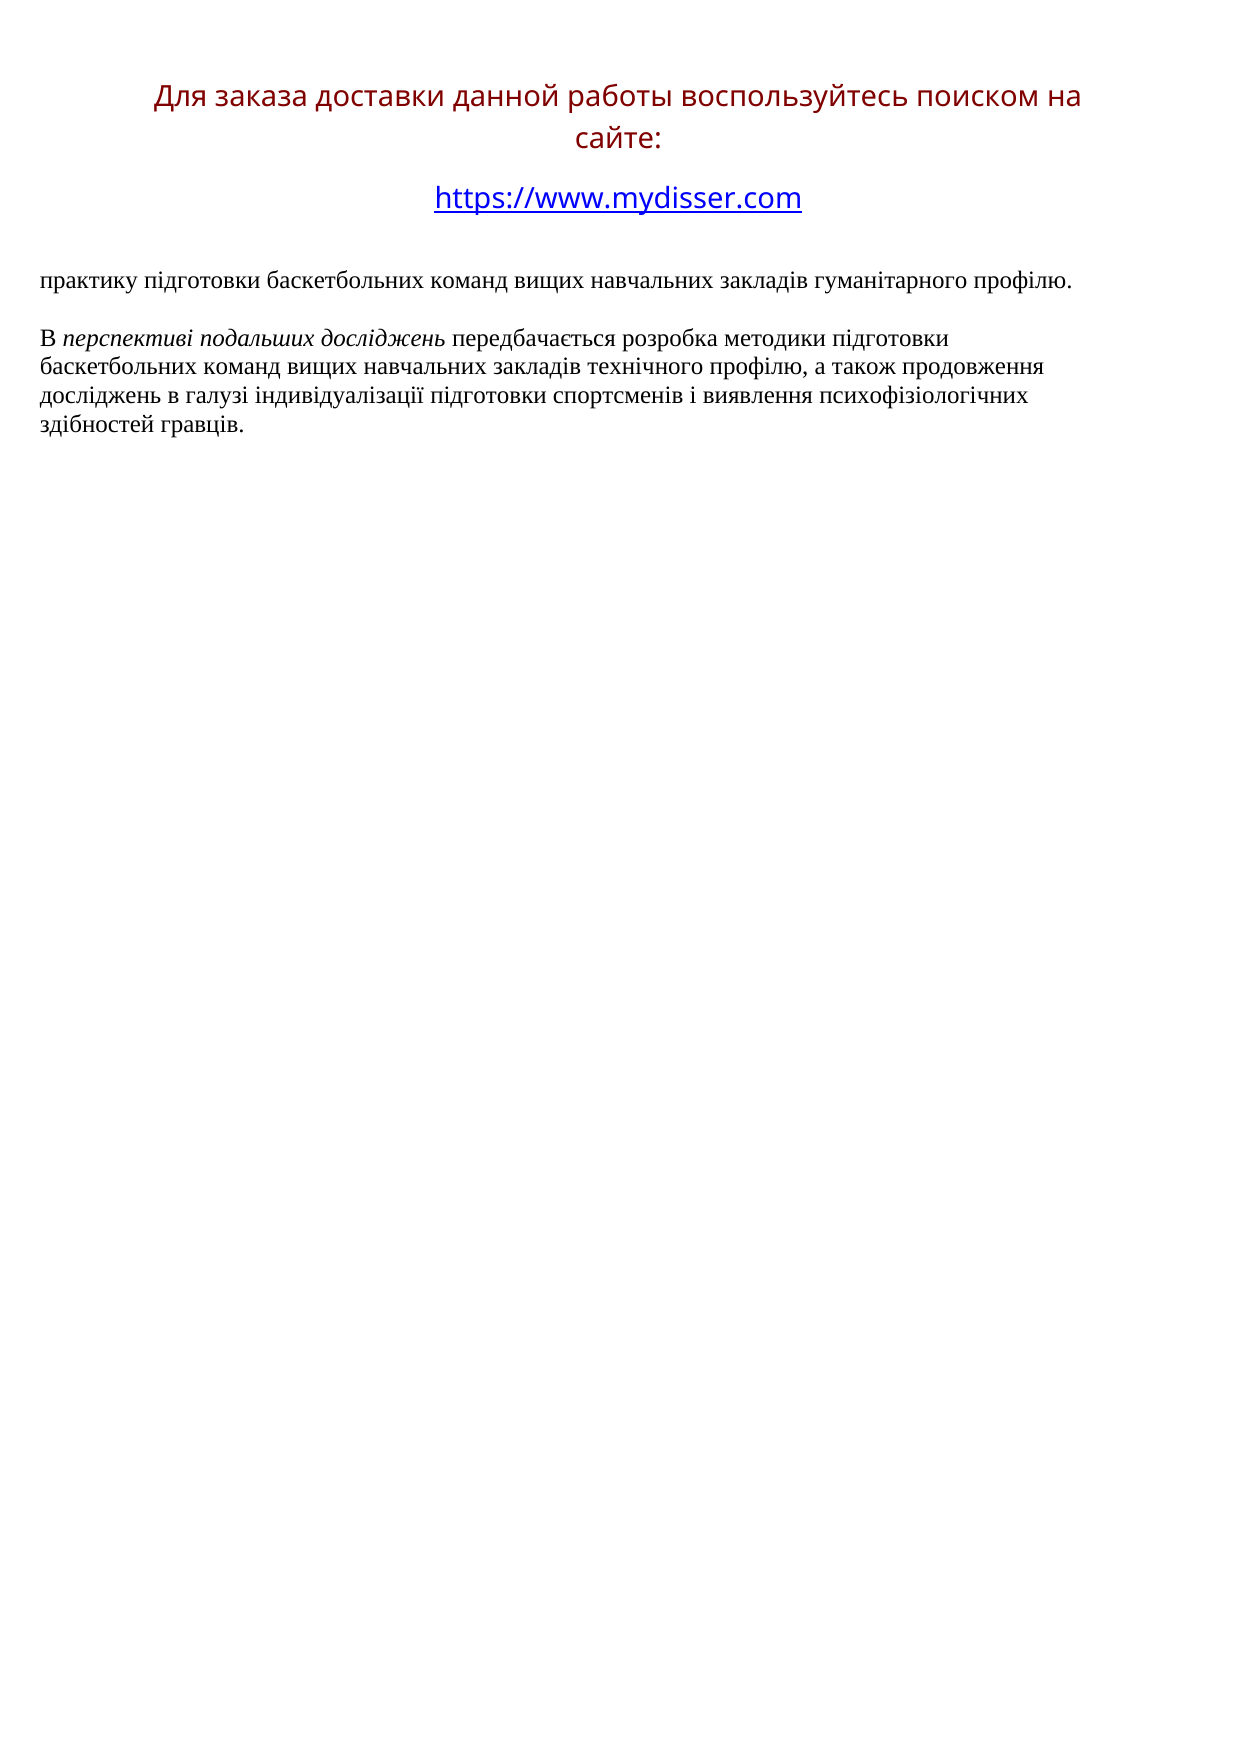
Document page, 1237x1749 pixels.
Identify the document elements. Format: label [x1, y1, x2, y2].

table_cell [40, 236, 1086, 438]
